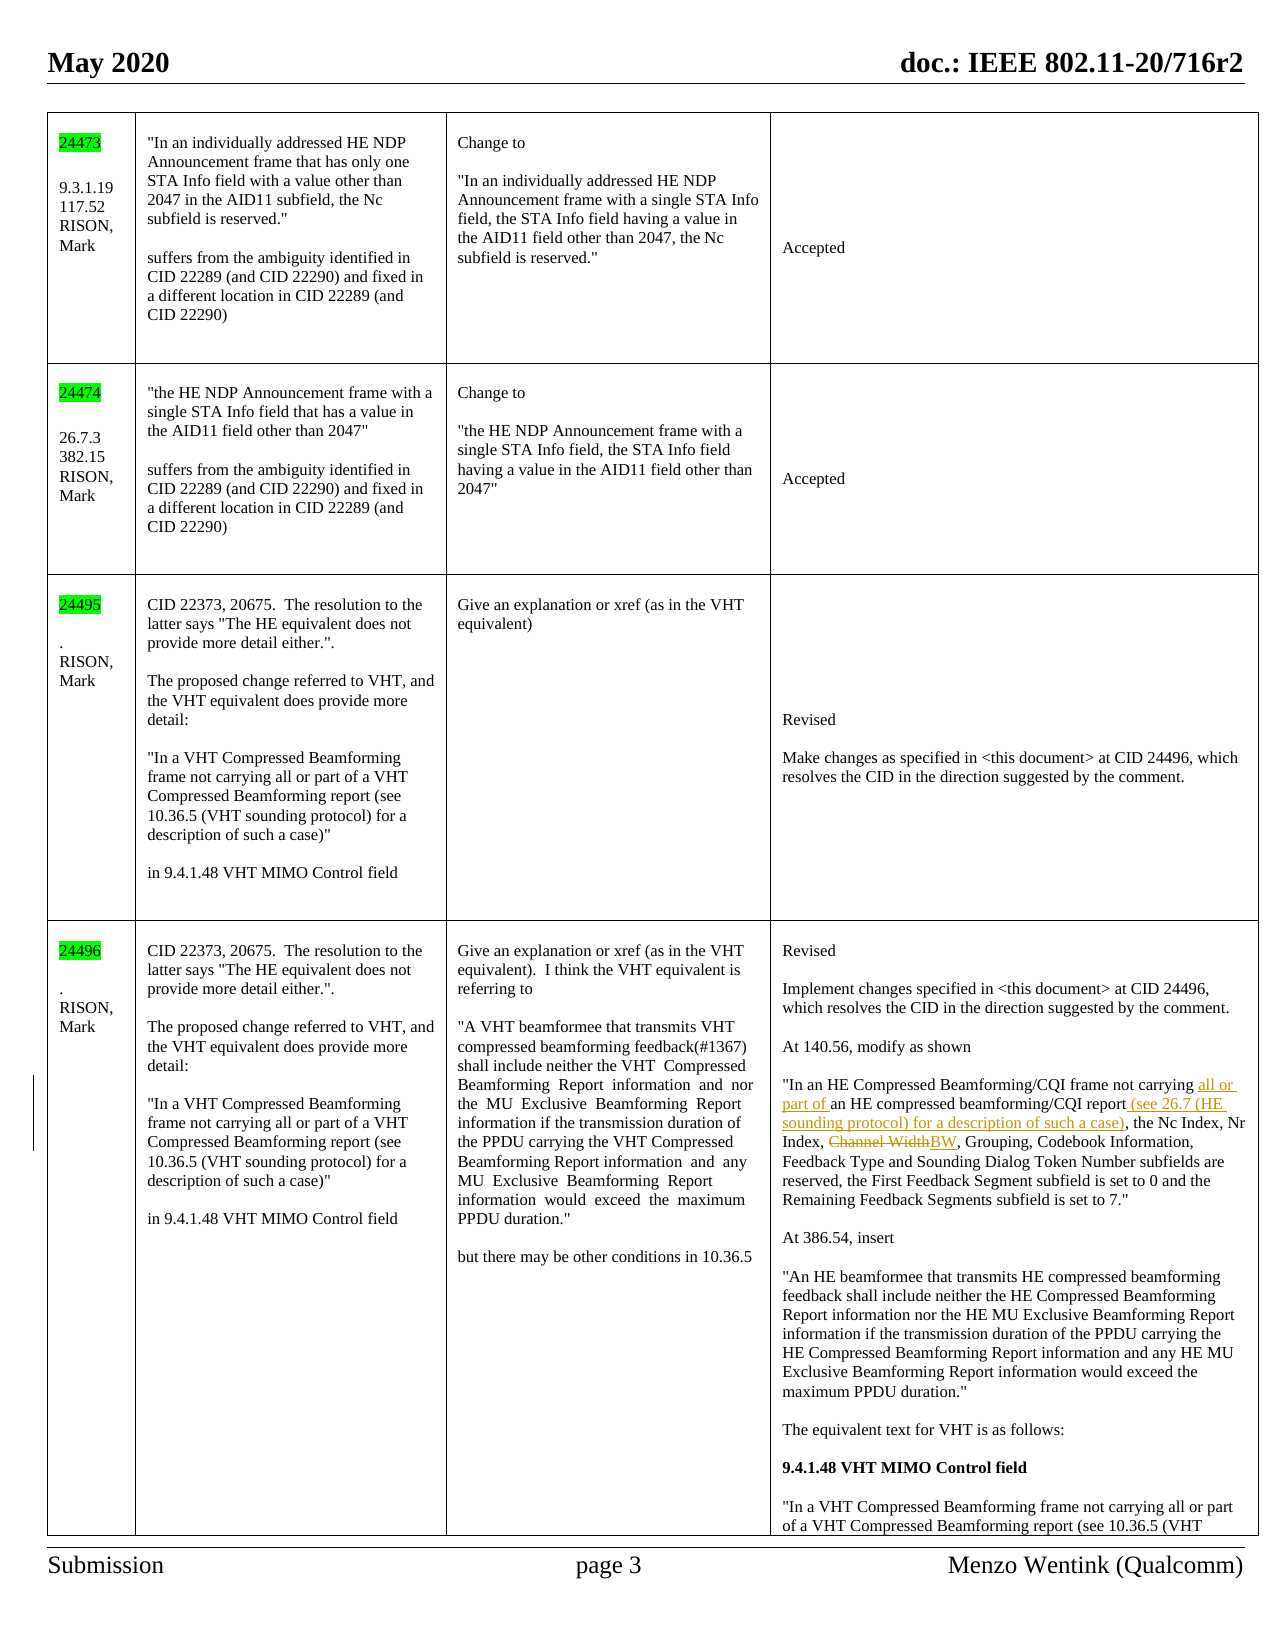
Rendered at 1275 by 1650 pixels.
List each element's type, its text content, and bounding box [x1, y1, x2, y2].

table_cell Change to "the HE NDP Announcement frame with a single STA Info field, the STA Info field having a value in the AID11 field other than 2047" [447, 364, 770, 574]
table_cell "the HE NDP Announcement frame with a single STA Info field that has a value in the AID11 field other than 2047" suffers from the ambiguity identified in CID 22289 (and CID 22290) and fixed in a different location in CID 22289 (and CID 22290) [136, 364, 446, 574]
table_cell 24474 26.7.3 382.15 RISON, Mark [48, 364, 135, 574]
table_cell 24496 . RISON, Mark [48, 921, 135, 1535]
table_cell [136, 921, 446, 1535]
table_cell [447, 921, 770, 1535]
table_cell Revised Make changes as specified in <this document> at CID 24496, which resolves the CID in the direction suggested by the comment. [771, 575, 1258, 920]
table_cell Change to "In an individually addressed HE NDP Announcement frame with a single STA Info field, the STA Info field having a value in the AID11 field other than 2047, the Nc subfield is reserved." [447, 113, 770, 362]
table_cell 24473 9.3.1.19 117.52 RISON, Mark [48, 113, 135, 362]
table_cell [771, 921, 1258, 1535]
table_cell "In an individually addressed HE NDP Announcement frame that has only one STA Info field with a value other than 2047 in the AID11 subfield, the Nc subfield is reserved." suffers from the ambiguity identified in CID 22289 (and CID 22290) and fixed in a different location in CID 22289 (and CID 22290) [136, 113, 446, 362]
table_cell Accepted [771, 113, 1258, 362]
table_cell Accepted [771, 364, 1258, 574]
table_cell 24495 . RISON, Mark [48, 575, 135, 920]
table_cell Give an explanation or xref (as in the VHT equivalent) [447, 575, 770, 920]
